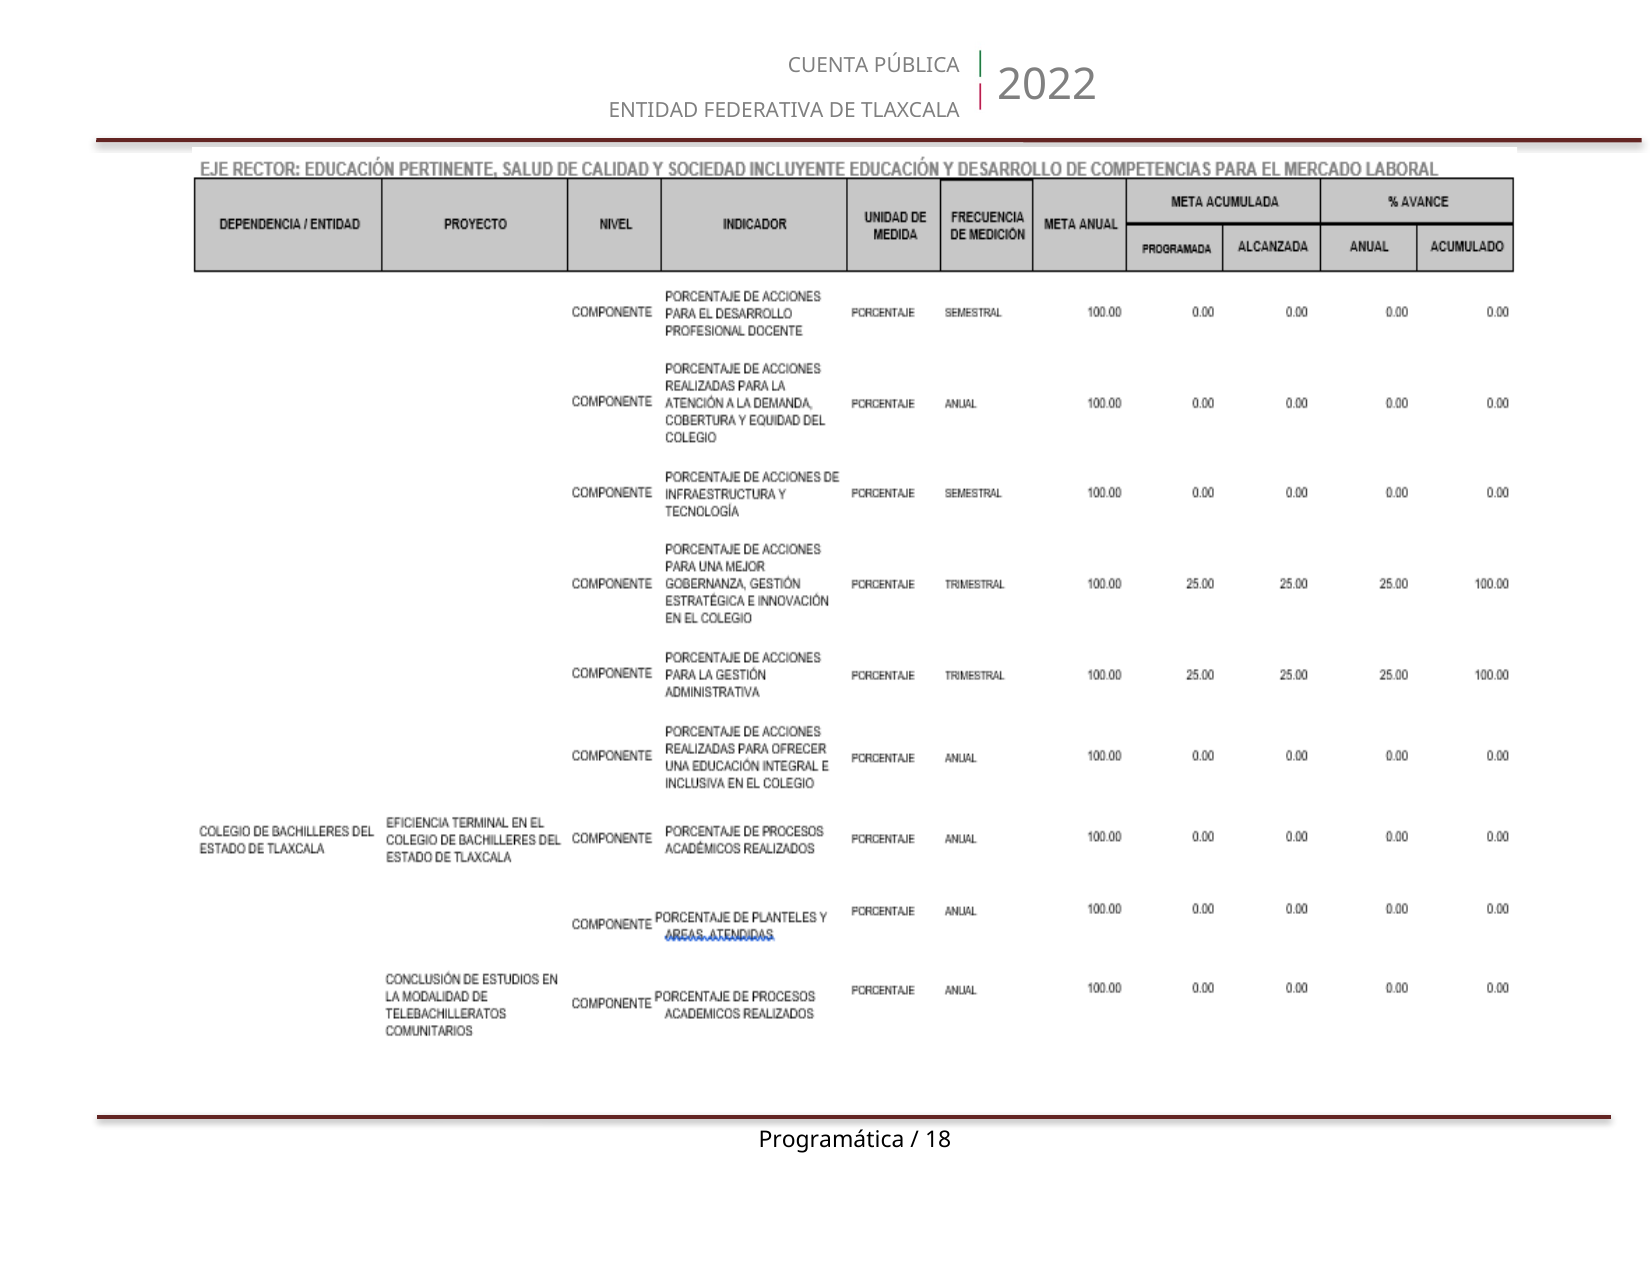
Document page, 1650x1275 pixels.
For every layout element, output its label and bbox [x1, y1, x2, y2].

picture [974, 41, 991, 113]
picture [192, 147, 1518, 1050]
